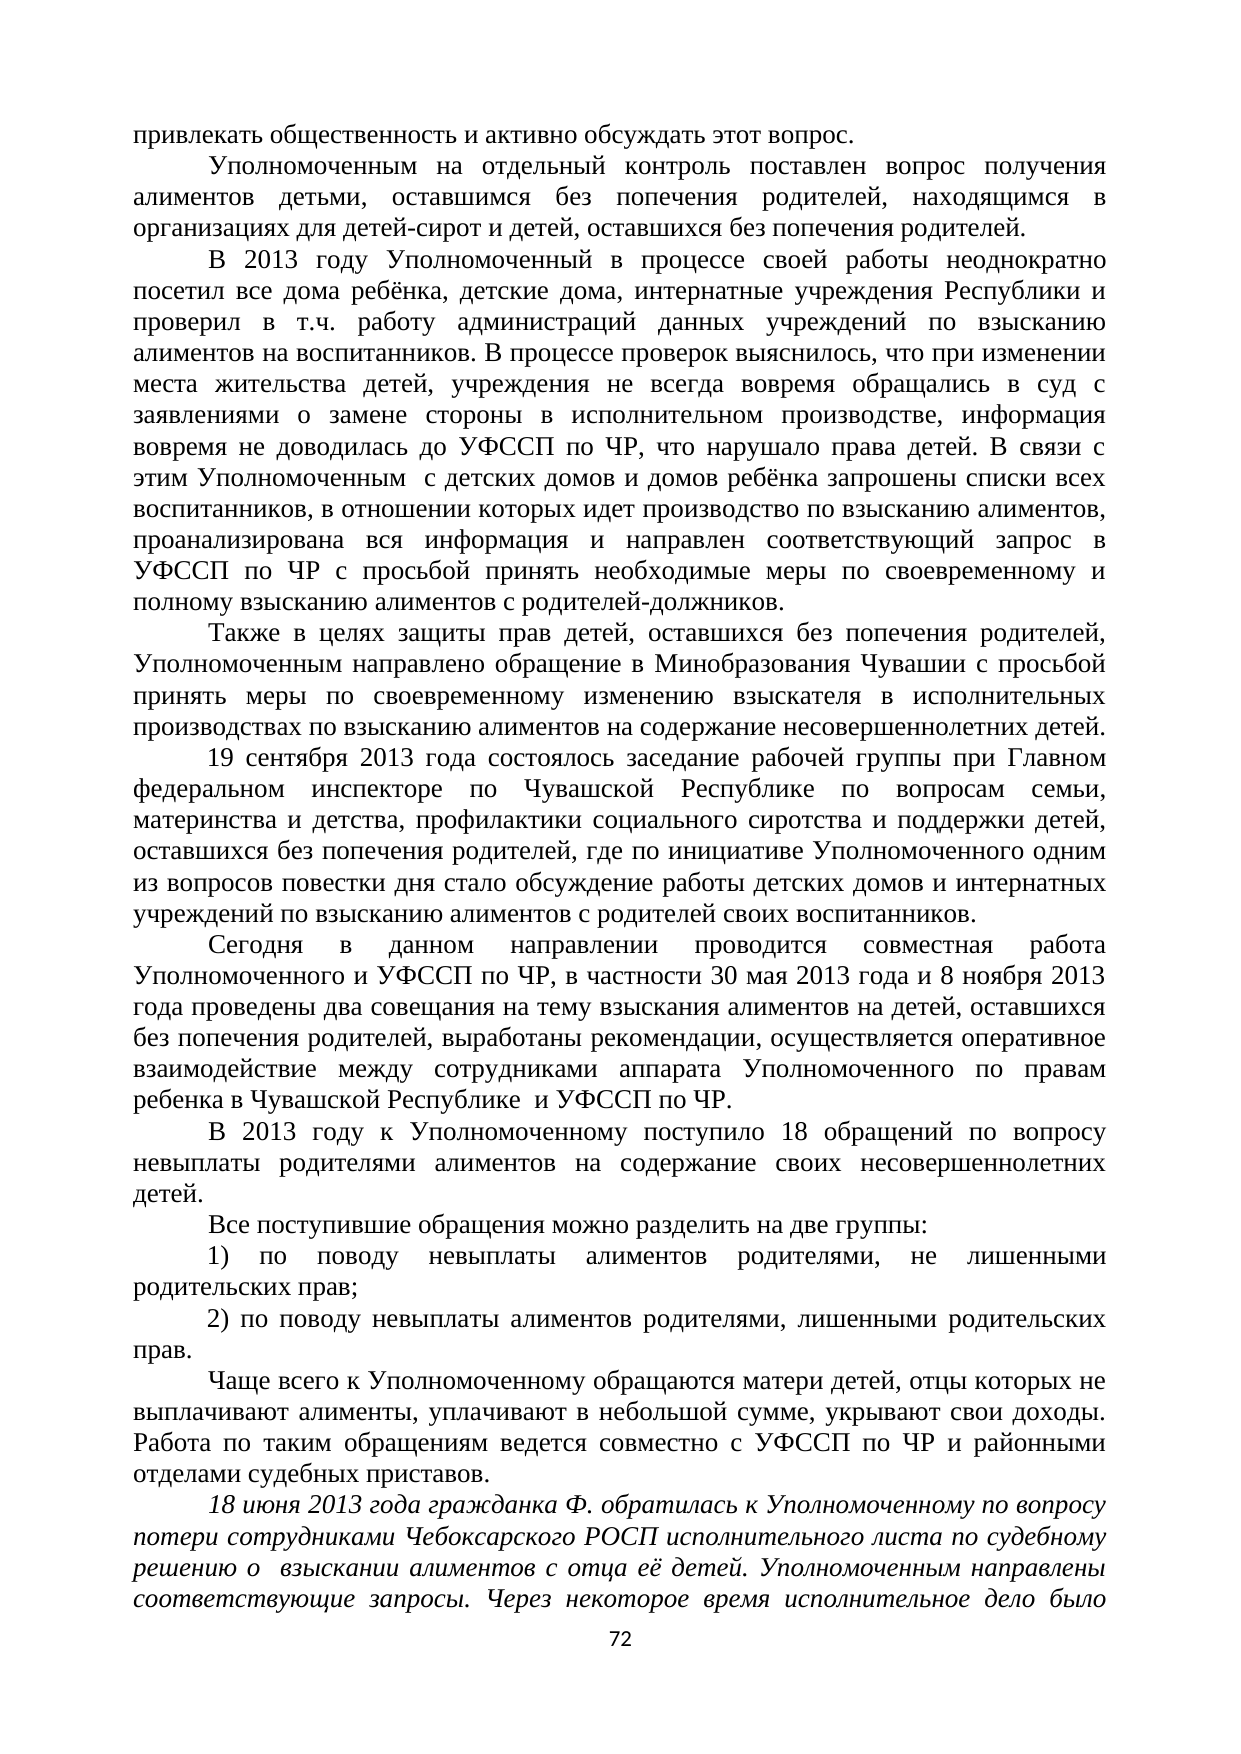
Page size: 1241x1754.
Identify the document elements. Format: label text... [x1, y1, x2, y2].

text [133, 1488, 1107, 1613]
text Уполномоченным на отдельный контроль поставлен вопрос получения алиментов детьми, оставшимся без попечения родителей, находящимся в организациях для детей-сирот и детей, оставшихся без попечения родителей. [133, 149, 1107, 243]
text Также в целях защиты прав детей, оставшихся без попечения родителей, Уполномоченным направлено обращение в Минобразования Чувашии с просьбой принять меры по своевременному изменению взыскателя в исполнительных производствах по взысканию алиментов на содержание несовершеннолетних детей. [133, 616, 1107, 741]
text Чаще всего к Уполномоченному обращаются матери детей, отцы которых не выплачивают алименты, уплачивают в небольшой сумме, укрывают свои доходы. Работа по таким обращениям ведется совместно с УФССП по ЧР и районными отделами судебных приставов. [133, 1364, 1107, 1488]
text 19 сентября 2013 года состоялось заседание рабочей группы при Главном федеральном инспекторе по Чувашской Республике по вопросам семьи, материнства и детства, профилактики социального сиротства и поддержки детей, оставшихся без попечения родителей, где по инициативе Уполномоченного одним из вопросов повестки дня стало обсуждение работы детских домов и интернатных учреждений по взысканию алиментов с родителей своих воспитанников. [133, 741, 1107, 928]
text В 2013 году Уполномоченный в процессе своей работы неоднократно посетил все дома ребёнка, детские дома, интернатные учреждения Республики и проверил в т.ч. работу администраций данных учреждений по взысканию алиментов на воспитанников. В процессе проверок выяснилось, что при изменении места жительства детей, учреждения не всегда вовремя обращались в суд с заявлениями о замене стороны в исполнительном производстве, информация вовремя не доводилась до УФССП по ЧР, что нарушало права детей. В связи с этим Уполномоченным с детских домов и домов ребёнка запрошены списки всех воспитанников, в отношении которых идет производство по взысканию алиментов, проанализирована вся информация и направлен соответствующий запрос в УФССП по ЧР с просьбой принять необходимые меры по своевременному и полному взысканию алиментов с родителей-должников. [133, 243, 1107, 616]
text В 2013 году к Уполномоченному поступило 18 обращений по вопросу невыплаты родителями алиментов на содержание своих несовершеннолетних детей. [133, 1115, 1107, 1208]
text 1) по поводу невыплаты алиментов родителями, не лишенными родительских прав; [133, 1239, 1107, 1302]
text Сегодня в данном направлении проводится совместная работа Уполномоченного и УФССП по ЧР, в частности 30 мая 2013 года и 8 ноября 2013 года проведены два совещания на тему взыскания алиментов на детей, оставшихся без попечения родителей, выработаны рекомендации, осуществляется оперативное взаимодействие между сотрудниками аппарата Уполномоченного по правам ребенка в Чувашской Республике и УФССП по ЧР. [133, 928, 1107, 1115]
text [133, 118, 1107, 149]
text Все поступившие обращения можно разделить на две группы: [133, 1208, 1107, 1239]
text 2) по поводу невыплаты алиментов родителями, лишенными родительских прав. [133, 1302, 1107, 1364]
